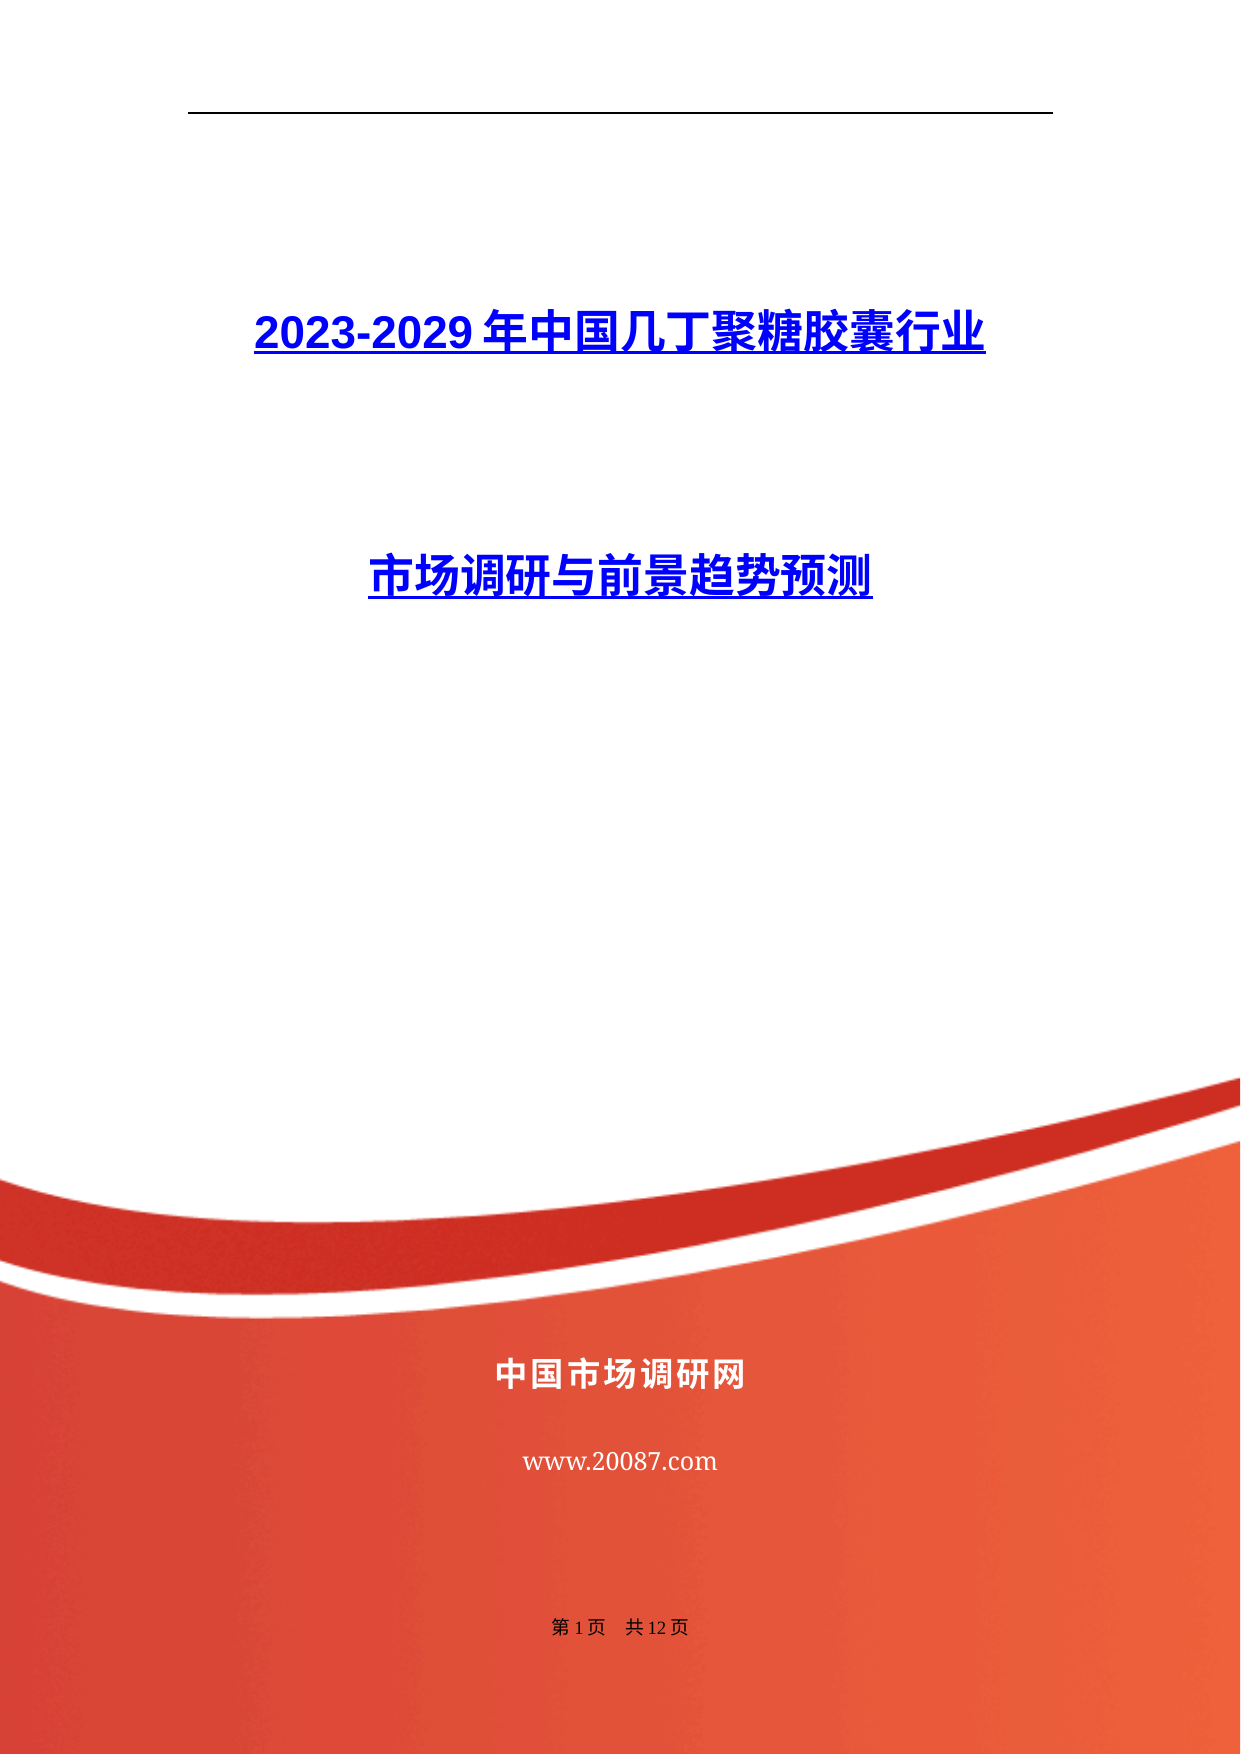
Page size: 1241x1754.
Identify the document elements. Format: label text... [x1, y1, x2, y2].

subtitle 中国市场调研网 [187, 1339, 1053, 1404]
picture [0, 1006, 1241, 1754]
table_header 2023-2029年中国几丁聚糖胶囊行业市场调研与前景趋势预测 [188, 207, 1053, 773]
text www.20087.com [187, 1428, 1053, 1493]
